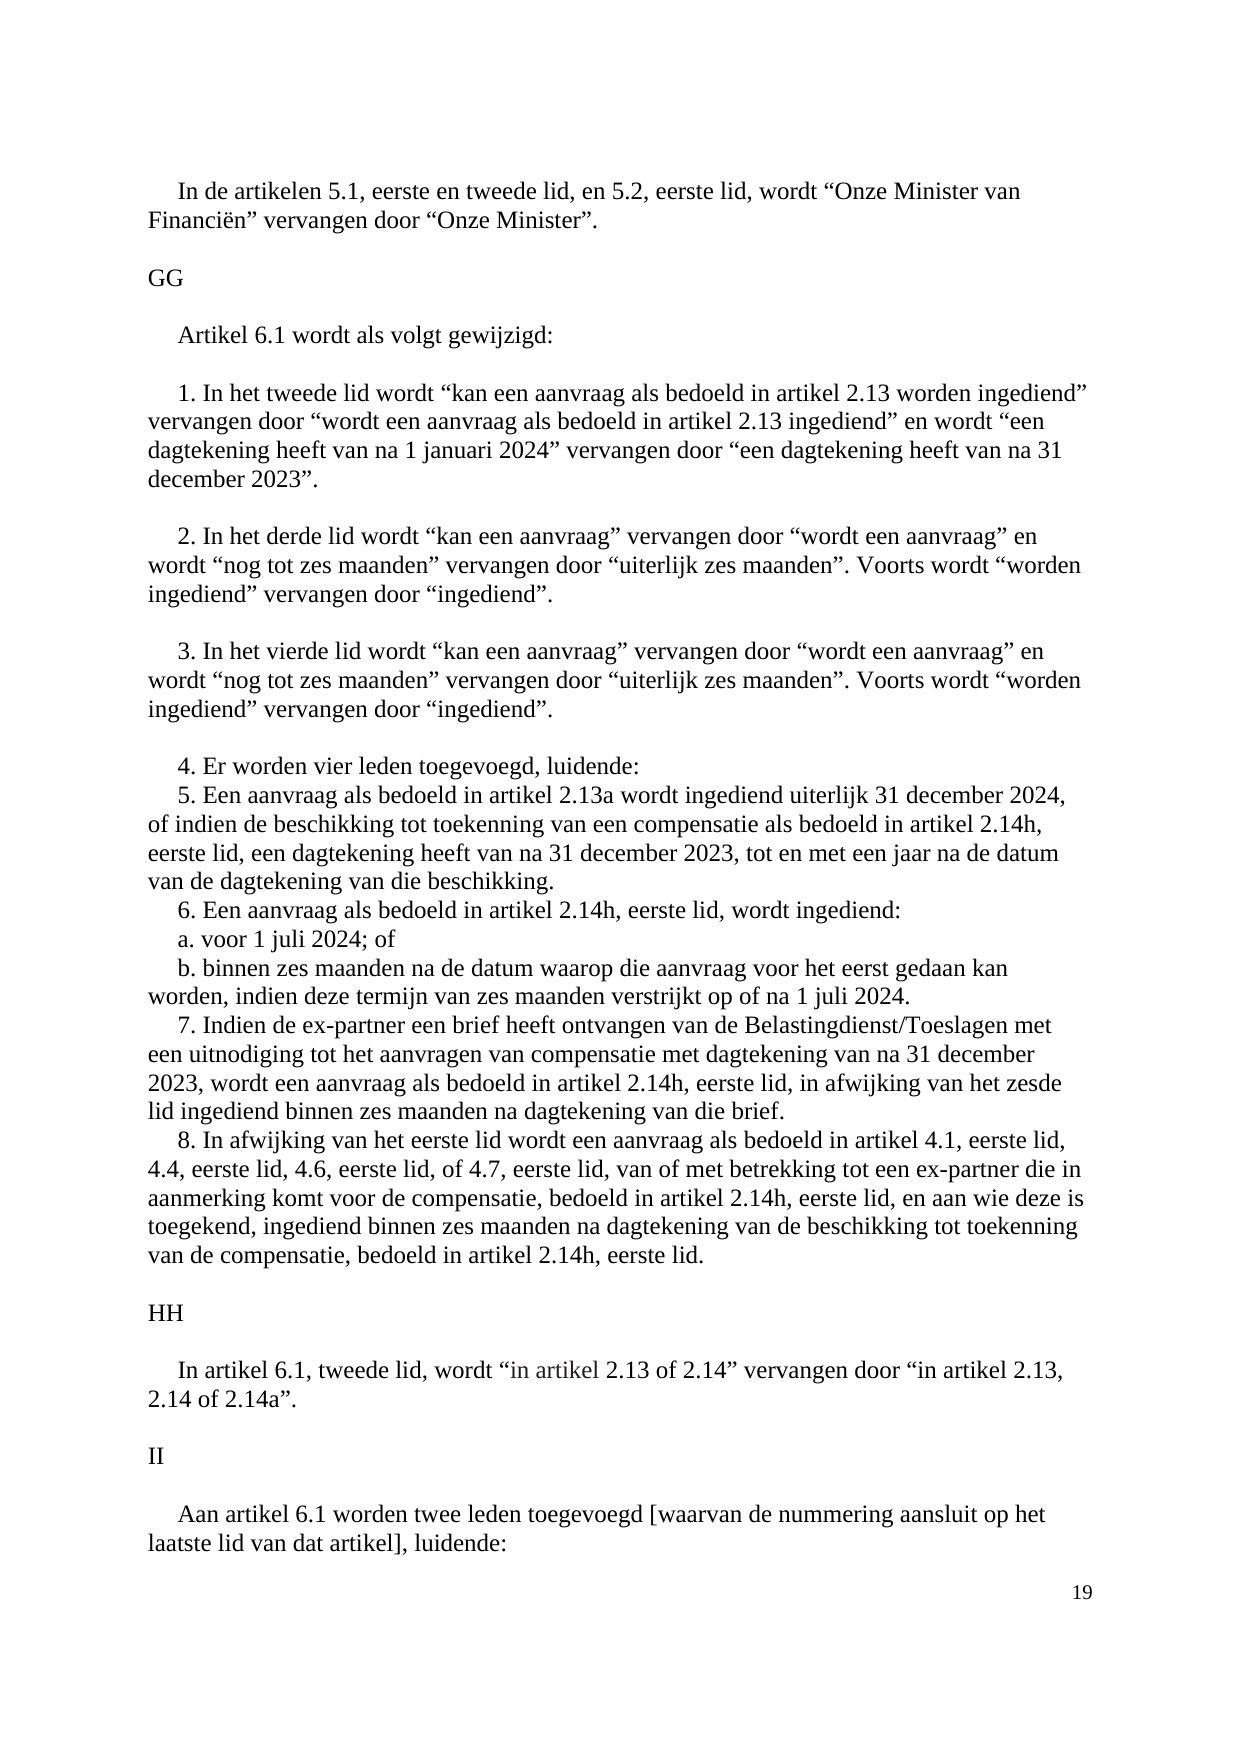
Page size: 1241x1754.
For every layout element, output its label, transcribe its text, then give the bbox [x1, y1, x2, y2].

text In de artikelen 5.1, eerste en tweede lid, en 5.2, eerste lid, wordt “Onze Minister van Financiën” vervangen door “Onze Minister”. [148, 176, 1092, 234]
text 1. In het tweede lid wordt “kan een aanvraag als bedoeld in artikel 2.13 worden ingediend” vervangen door “wordt een aanvraag als bedoeld in artikel 2.13 ingediend” en wordt “een dagtekening heeft van na 1 januari 2024” vervangen door “een dagtekening heeft van na 31 december 2023”. [148, 378, 1092, 493]
text In artikel 6.1, tweede lid, wordt “in artikel 2.13 of 2.14” vervangen door “in artikel 2.13, 2.14 of 2.14a”. [148, 1355, 1092, 1413]
text 4. Er worden vier leden toegevoegd, luidende: [148, 751, 1092, 780]
text 3. In het vierde lid wordt “kan een aanvraag” vervangen door “wordt een aanvraag” en wordt “nog tot zes maanden” vervangen door “uiterlijk zes maanden”. Voorts wordt “worden ingediend” vervangen door “ingediend”. [148, 636, 1092, 723]
text Aan artikel 6.1 worden twee leden toegevoegd [waarvan de nummering aansluit op het laatste lid van dat artikel], luidende: [148, 1499, 1092, 1556]
text a. voor 1 juli 2024; of [148, 924, 1092, 953]
text HH [148, 1298, 1092, 1326]
text GG [148, 263, 1092, 291]
text 8. In afwijking van het eerste lid wordt een aanvraag als bedoeld in artikel 4.1, eerste lid, 4.4, eerste lid, 4.6, eerste lid, of 4.7, eerste lid, van of met betrekking tot een ex-partner die in aanmerking komt voor de compensatie, bedoeld in artikel 2.14h, eerste lid, en aan wie deze is toegekend, ingediend binnen zes maanden na dagtekening van de beschikking tot toekenning van de compensatie, bedoeld in artikel 2.14h, eerste lid. [148, 1125, 1092, 1269]
text 5. Een aanvraag als bedoeld in artikel 2.13a wordt ingediend uiterlijk 31 december 2024, of indien de beschikking tot toekenning van een compensatie als bedoeld in artikel 2.14h, eerste lid, een dagtekening heeft van na 31 december 2023, tot en met een jaar na de datum van de dagtekening van die beschikking. [148, 780, 1092, 895]
text 6. Een aanvraag als bedoeld in artikel 2.14h, eerste lid, wordt ingediend: [148, 895, 1092, 924]
text 7. Indien de ex-partner een brief heeft ontvangen van de Belastingdienst/Toeslagen met een uitnodiging tot het aanvragen van compensatie met dagtekening van na 31 december 2023, wordt een aanvraag als bedoeld in artikel 2.14h, eerste lid, in afwijking van het zesde lid ingediend binnen zes maanden na dagtekening van die brief. [148, 1010, 1092, 1125]
text b. binnen zes maanden na de datum waarop die aanvraag voor het eerst gedaan kan worden, indien deze termijn van zes maanden verstrijkt op of na 1 juli 2024. [148, 953, 1092, 1010]
text 2. In het derde lid wordt “kan een aanvraag” vervangen door “wordt een aanvraag” en wordt “nog tot zes maanden” vervangen door “uiterlijk zes maanden”. Voorts wordt “worden ingediend” vervangen door “ingediend”. [148, 521, 1092, 608]
text Artikel 6.1 wordt als volgt gewijzigd: [148, 320, 1092, 349]
text II [148, 1441, 1092, 1470]
